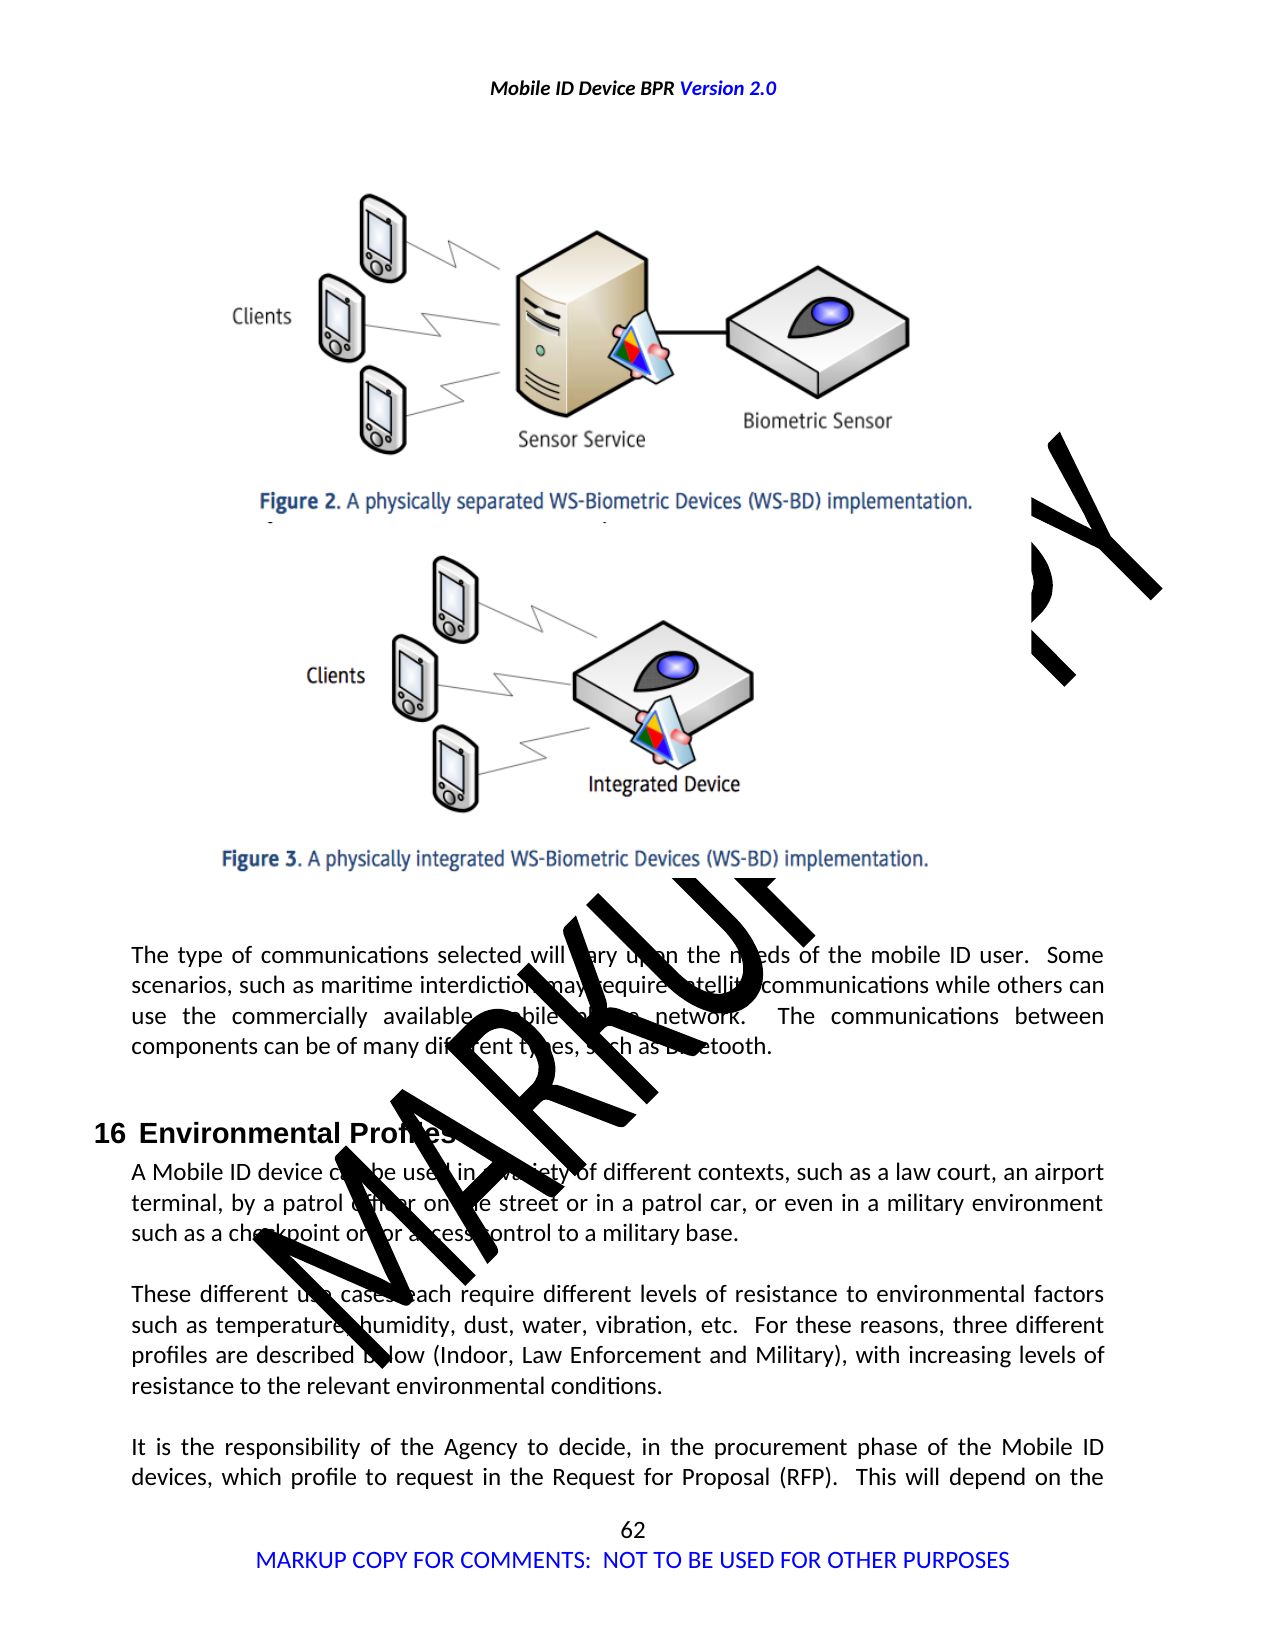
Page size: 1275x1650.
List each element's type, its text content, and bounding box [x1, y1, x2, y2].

text These different use cases each require different levels of resistance to environmental factors such as temperature, humidity, dust, water, vibration, etc. For these reasons, three different profiles are described below (Indoor, Law Enforcement and Military), with increasing levels of resistance to the relevant environmental conditions. [131, 1278, 1106, 1401]
text A Mobile ID device can be used in a variety of different contexts, such as a law court, an airport terminal, by a patrol officer on the street or in a patrol car, or even in a military environment such as a checkpoint or for access control to a military base. [131, 1156, 1106, 1248]
text The type of communications selected will vary upon the needs of the mobile ID user. Some scenarios, such as maritime interdiction may require satellite communications while others can use the commercially available mobile phone network. The communications between components can be of many different types, such as Bluetooth. [131, 939, 1106, 1061]
subtitle Environmental Profiles [94, 1117, 1106, 1150]
picture [131, 150, 1032, 878]
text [131, 1431, 1106, 1492]
